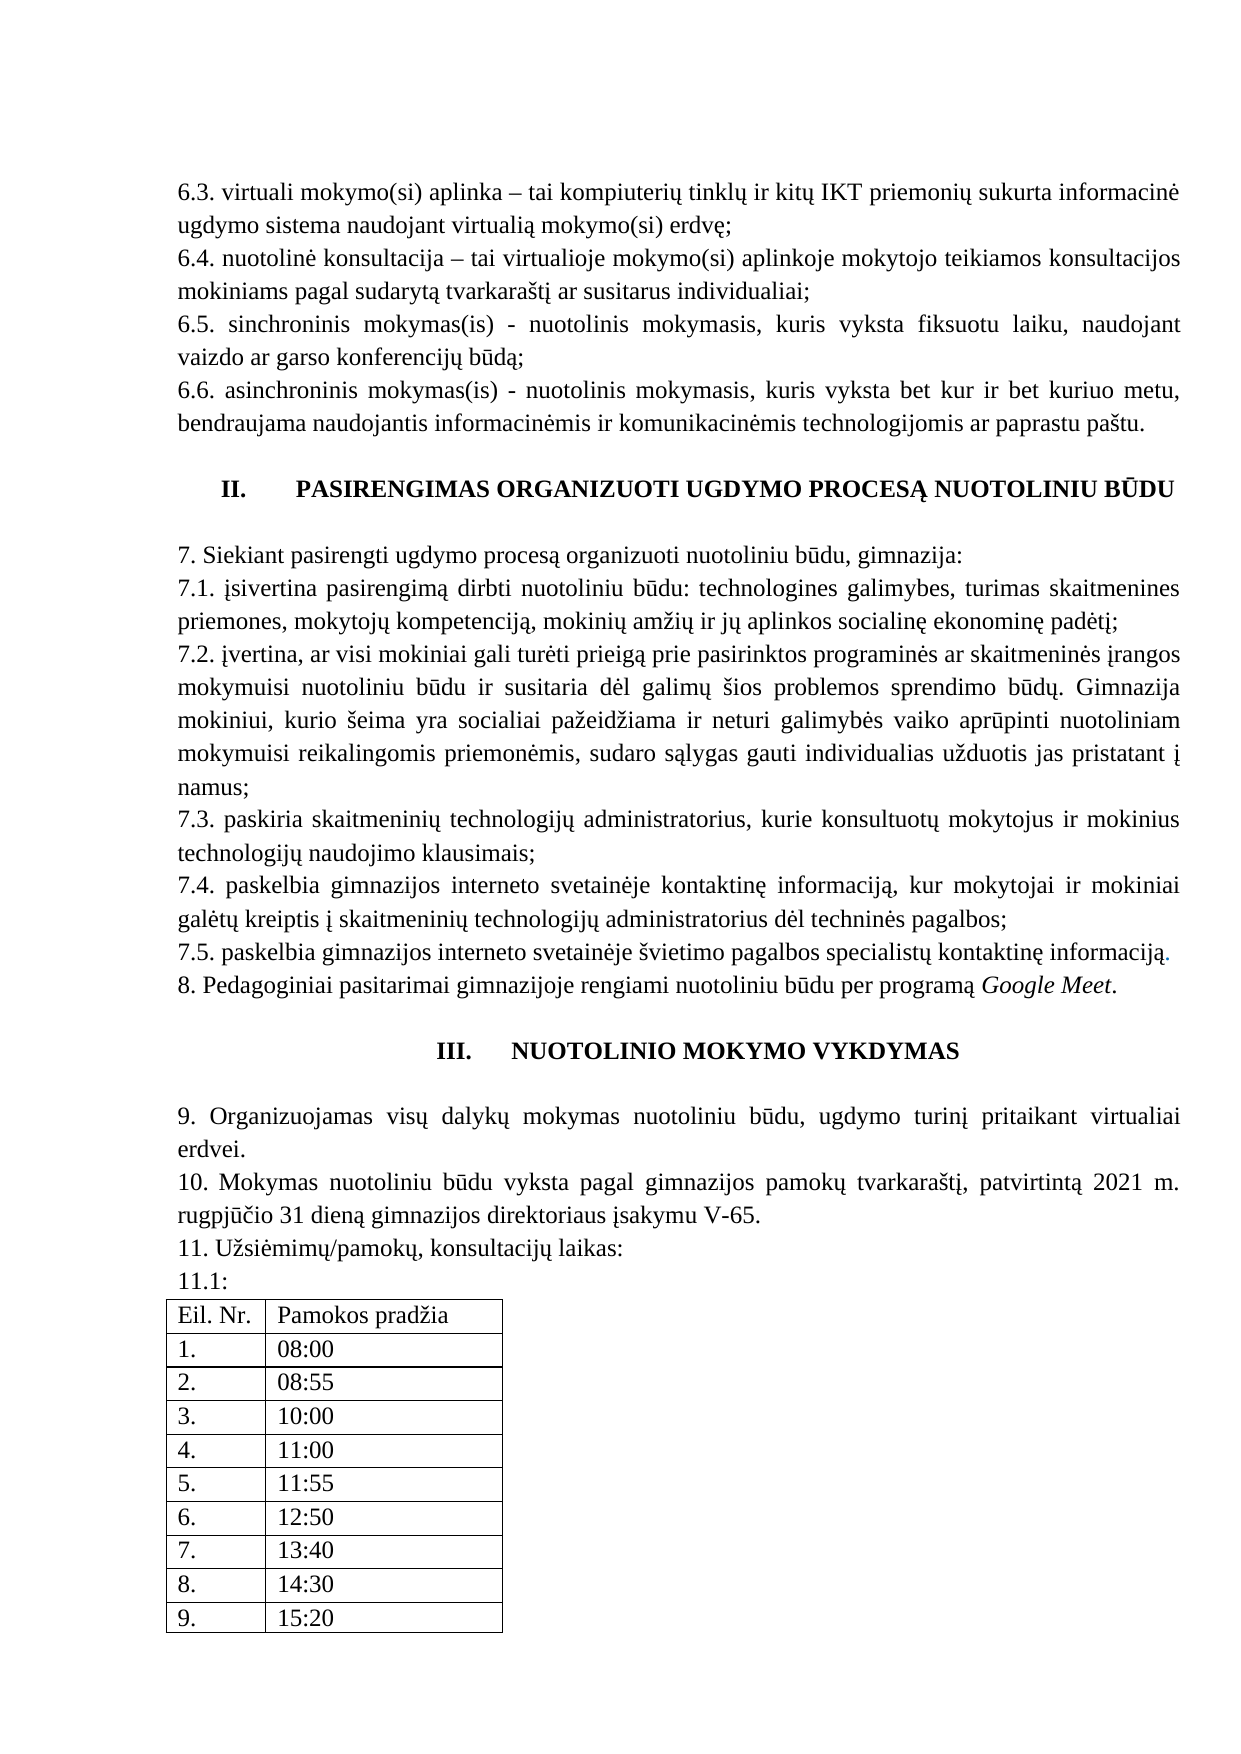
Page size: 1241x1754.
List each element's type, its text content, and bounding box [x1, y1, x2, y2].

text 7.1. įsivertina pasirengimą dirbti nuotoliniu būdu: technologines galimybes, turimas skaitmenines priemones, mokytojų kompetenciją, mokinių amžių ir jų aplinkos socialinę ekonominę padėtį; [177, 573, 1181, 635]
table_cell 8. [167, 1569, 265, 1602]
text 7.5. paskelbia gimnazijos interneto svetainėje švietimo pagalbos specialistų kontaktinę informaciją. [177, 937, 1181, 965]
text 9. Organizuojamas visų dalykų mokymas nuotoliniu būdu, ugdymo turinį pritaikant virtualiai erdvei. [177, 1101, 1181, 1163]
text 11. Užsiėmimų/pamokų, konsultacijų laikas: [177, 1233, 1181, 1262]
table_cell 11:55 [266, 1468, 502, 1501]
table_cell 13:40 [266, 1536, 502, 1568]
table_cell 3. [167, 1401, 265, 1434]
table_cell 10:00 [266, 1401, 502, 1434]
text 6.4. nuotolinė konsultacija – tai virtualioje mokymo(si) aplinkoje mokytojo teikiamos konsultacijos mokiniams pagal sudarytą tvarkaraštį ar susitarus individualiai; [177, 243, 1181, 305]
table_cell 7. [167, 1536, 265, 1568]
table_cell 12:50 [266, 1502, 502, 1534]
table_cell 08:00 [266, 1334, 502, 1366]
text 7.4. paskelbia gimnazijos interneto svetainėje kontaktinę informaciją, kur mokytojai ir mokiniai galėtų kreiptis į skaitmeninių technologijų administratorius dėl techninės pagalbos; [177, 871, 1181, 932]
text 7.3. paskiria skaitmeninių technologijų administratorius, kurie konsultuotų mokytojus ir mokinius technologijų naudojimo klausimais; [177, 804, 1181, 866]
list NUOTOLINIO MOKYMO VYKDYMAS [215, 1036, 1181, 1064]
table_cell 5. [167, 1468, 265, 1501]
text 10. Mokymas nuotoliniu būdu vyksta pagal gimnazijos pamokų tvarkaraštį, patvirtintą 2021 m. rugpjūčio 31 dieną gimnazijos direktoriaus įsakymu V-65. [177, 1167, 1181, 1229]
table_cell 2. [167, 1368, 265, 1400]
list PASIRENGIMAS ORGANIZUOTI UGDYMO PROCESĄ NUOTOLINIU BŪDU [215, 474, 1181, 503]
table_cell 15:20 [266, 1603, 502, 1632]
text 6.6. asinchroninis mokymas(is) - nuotolinis mokymasis, kuris vyksta bet kur ir bet kuriuo metu, bendraujama naudojantis informacinėmis ir komunikacinėmis technologijomis ar paprastu paštu. [177, 375, 1181, 437]
text 11.1: [177, 1266, 1181, 1295]
table_cell 6. [167, 1502, 265, 1534]
table_cell 9. [167, 1603, 265, 1632]
text 8. Pedagoginiai pasitarimai gimnazijoje rengiami nuotoliniu būdu per programą Google Meet. [177, 970, 1181, 998]
table_cell 11:00 [266, 1435, 502, 1467]
text 6.3. virtuali mokymo(si) aplinka – tai kompiuterių tinklų ir kitų IKT priemonių sukurta informacinė ugdymo sistema naudojant virtualią mokymo(si) erdvę; [177, 177, 1181, 239]
text 7.2. įvertina, ar visi mokiniai gali turėti prieigą prie pasirinktos programinės ar skaitmeninės įrangos mokymuisi nuotoliniu būdu ir susitaria dėl galimų šios problemos sprendimo būdų. Gimnazija mokiniui, kurio šeima yra socialiai pažeidžiama ir neturi galimybės vaiko aprūpinti nuotoliniam mokymuisi reikalingomis priemonėmis, sudaro sąlygas gauti individualias užduotis jas pristatant į namus; [177, 639, 1181, 800]
table_header Pamokos pradžia [266, 1300, 502, 1333]
table_cell 1. [167, 1334, 265, 1366]
table_cell 4. [167, 1435, 265, 1467]
table_cell 14:30 [266, 1569, 502, 1602]
table_cell 08:55 [266, 1368, 502, 1400]
text 6.5. sinchroninis mokymas(is) - nuotolinis mokymasis, kuris vyksta fiksuotu laiku, naudojant vaizdo ar garso konferencijų būdą; [177, 309, 1181, 371]
table_header Eil. Nr. [167, 1300, 265, 1333]
text 7. Siekiant pasirengti ugdymo procesą organizuoti nuotoliniu būdu, gimnazija: [177, 540, 1181, 569]
